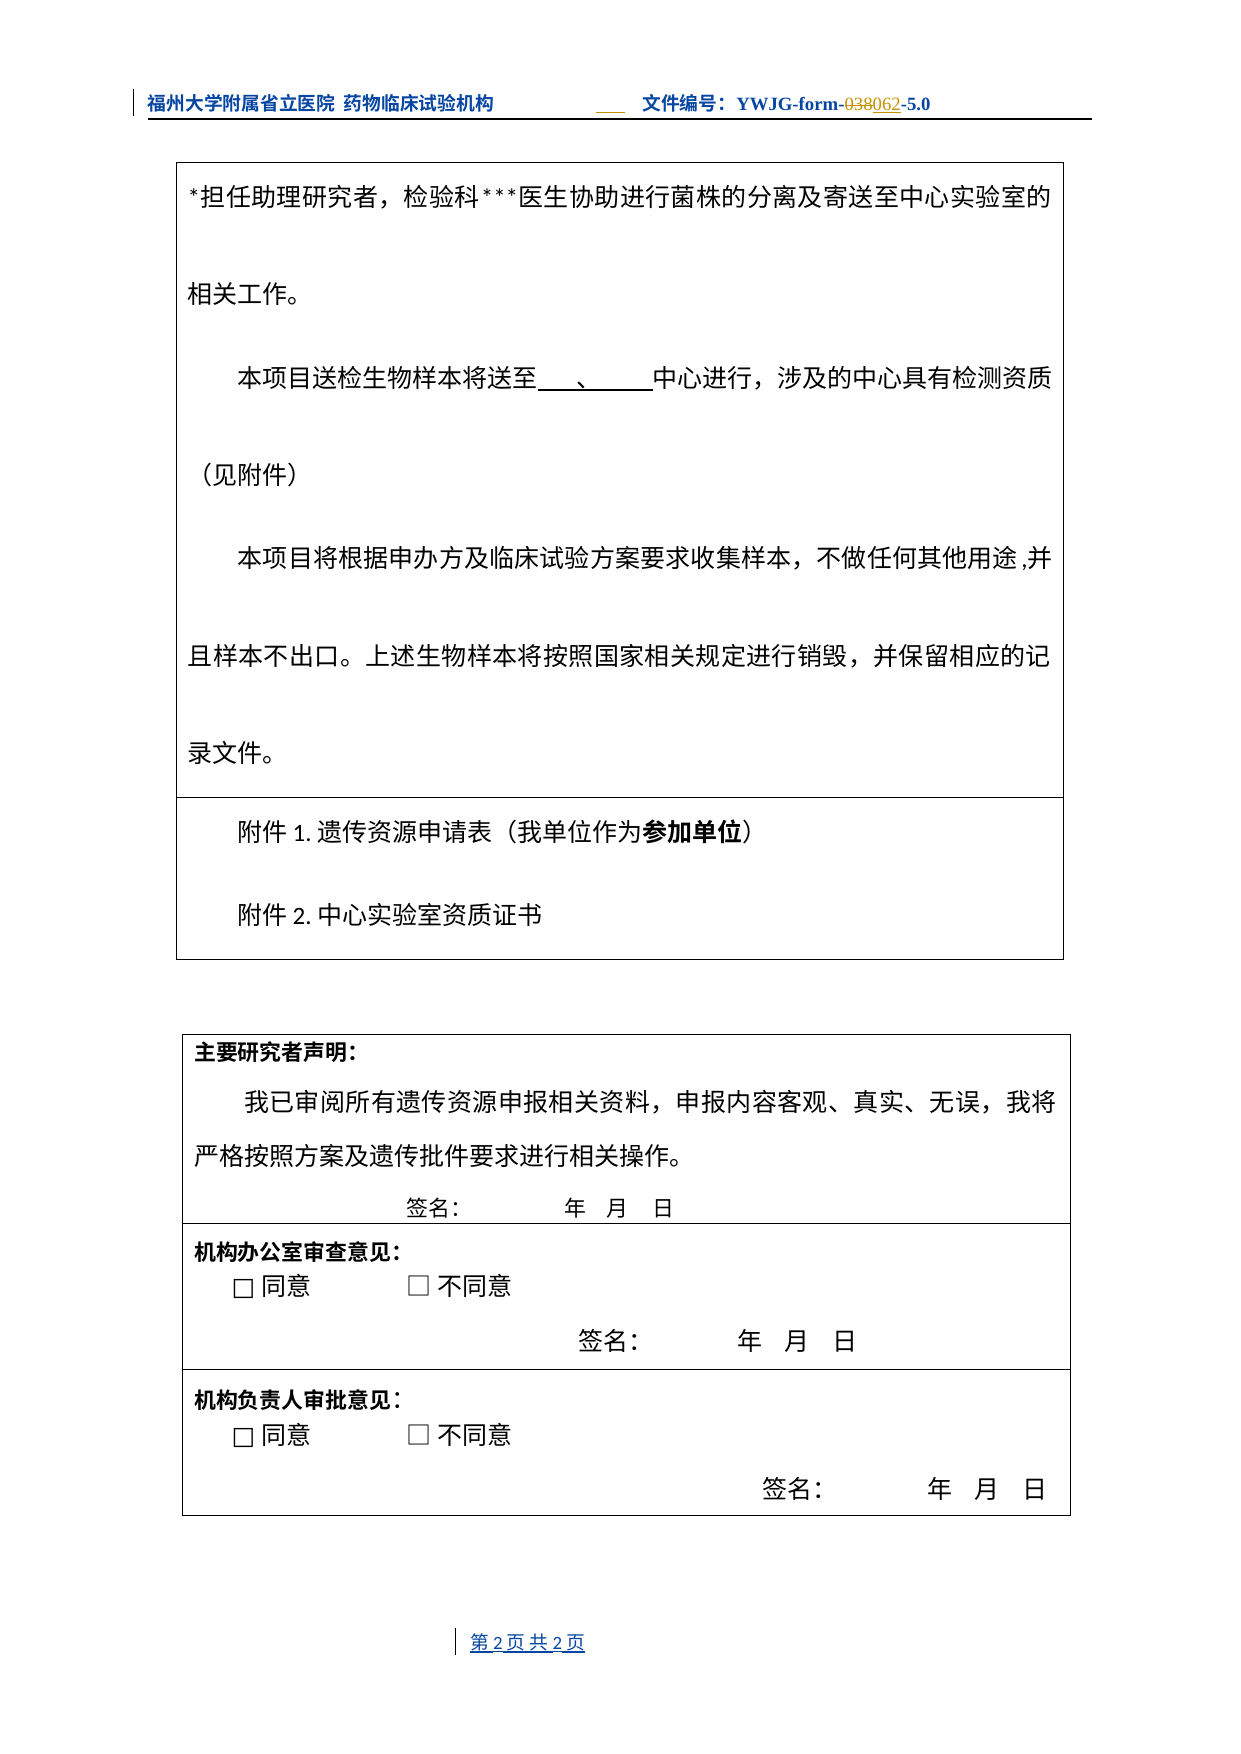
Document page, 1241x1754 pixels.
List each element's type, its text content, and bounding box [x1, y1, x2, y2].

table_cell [177, 163, 1063, 797]
table_cell 机构负责人审批意见： □ 同意 □ 不同意 签名： 年 月 日 [183, 1370, 1070, 1515]
table_cell 机构办公室审查意见： □ 同意 □ 不同意 签名： 年 月 日 [183, 1224, 1070, 1369]
table_header 主要研究者声明： 我已审阅所有遗传资源申报相关资料，申报内容客观、真实、无误，我将严格按照方案及遗传批件要求进行相关操作。 签名： 年 月 日 [183, 1035, 1070, 1223]
table_cell 附件1. 遗传资源申请表（我单位作为参加单位） 附件2. 中心实验室资质证书 [177, 798, 1063, 958]
